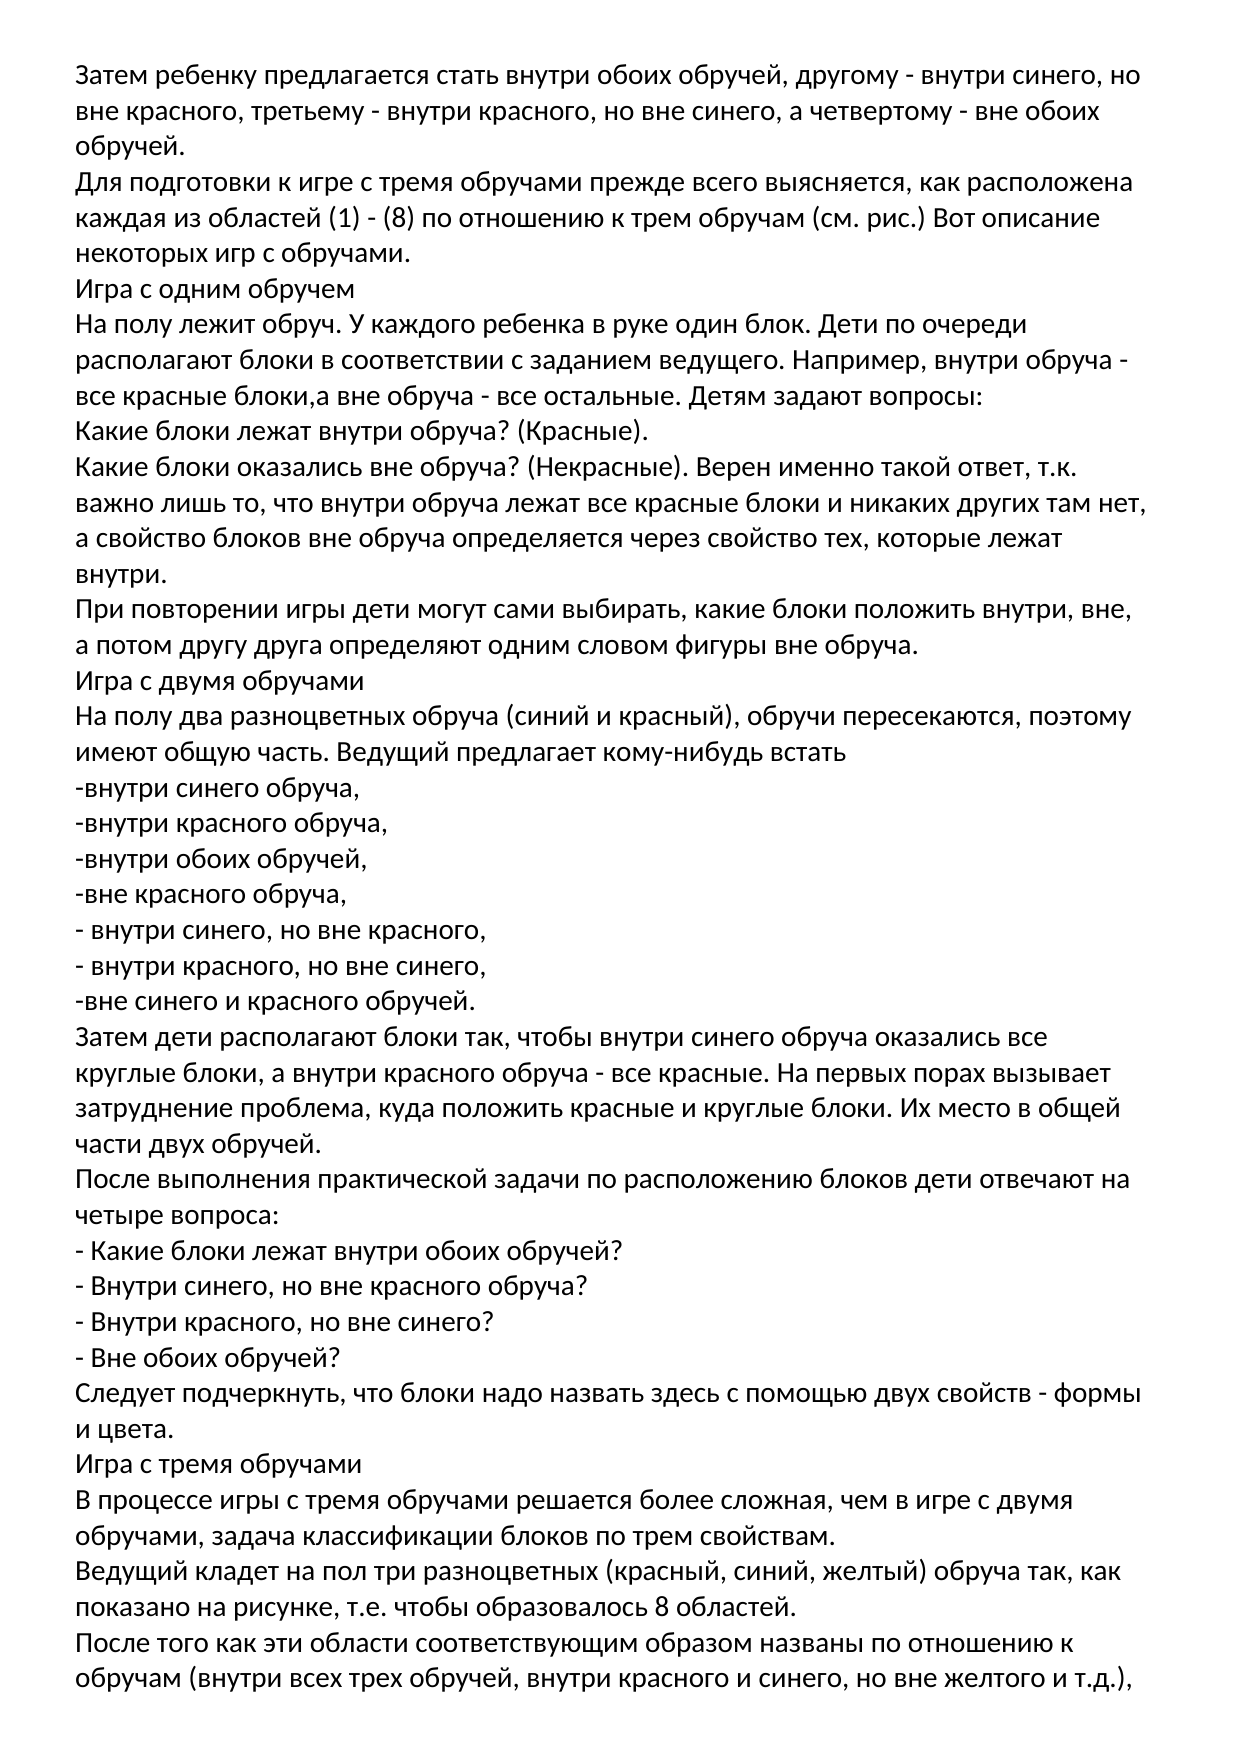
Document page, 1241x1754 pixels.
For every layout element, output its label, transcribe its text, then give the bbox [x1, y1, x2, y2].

text Какие блоки лежат внутри обруча? (Красные). Какие блоки оказались вне обруча? (Некрасные). Верен именно такой ответ, т.к. важно лишь то, что внутри обруча лежат все красные блоки и никаких других там нет, а свойство блоков вне обруча определяется через свойство тех, которые лежат внутри. [75, 412, 1152, 591]
text Ведущий кладет на пол три разноцветных (красный, синий, желтый) обруча так, как показано на рисунке, т.е. чтобы образовалось 8 областей. [75, 1552, 1152, 1624]
text После выполнения практической задачи по расположению блоков дети отвечают на четыре вопроса: - Какие блоки лежат внутри обоих обручей? - Внутри синего, но вне красного обруча? - Внутри красного, но вне синего? - Вне обоих обручей? Следует подчеркнуть, что блоки надо назвать здесь с помощью двух свойств - формы и цвета. [75, 1161, 1152, 1446]
text В процессе игры с тремя обручами решается более сложная, чем в игре с двумя обручами, задача классификации блоков по трем свойствам. [75, 1481, 1152, 1552]
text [75, 1624, 1152, 1695]
text При повторении игры дети могут сами выбирать, какие блоки положить внутри, вне, а потом другу друга определяют одним словом фигуры вне обруча. [75, 591, 1152, 662]
text Затем ребенку предлагается стать внутри обоих обручей, другому - внутри синего, но вне красного, третьему - внутри красного, но вне синего, а четвертому - вне обоих обручей. [75, 56, 1152, 163]
text На полу два разноцветных обруча (синий и красный), обручи пересекаются, поэтому имеют общую часть. Ведущий предлагает кому-нибудь встать -внутри синего обруча, -внутри красного обруча, -внутри обоих обручей, -вне красного обруча, - внутри синего, но вне красного, - внутри красного, но вне синего, -вне синего и красного обручей. [75, 697, 1152, 1018]
text Игра с одним обручем [75, 270, 1152, 306]
text Для подготовки к игре с тремя обручами прежде всего выясняется, как расположена каждая из областей (1) - (8) по отношению к трем обручам (см. рис.) Вот описание некоторых игр с обручами. [75, 163, 1152, 270]
text Игра с двумя обручами [75, 662, 1152, 697]
text На полу лежит обруч. У каждого ребенка в руке один блок. Дети по очереди располагают блоки в соответствии с заданием ведущего. Например, внутри обруча - все красные блоки,а вне обруча - все остальные. Детям задают вопросы: [75, 306, 1152, 412]
text Игра с тремя обручами [75, 1446, 1152, 1481]
text Затем дети располагают блоки так, чтобы внутри синего обруча оказались все круглые блоки, а внутри красного обруча - все красные. На первых порах вызывает затруднение проблема, куда положить красные и круглые блоки. Их место в общей части двух обручей. [75, 1018, 1152, 1161]
